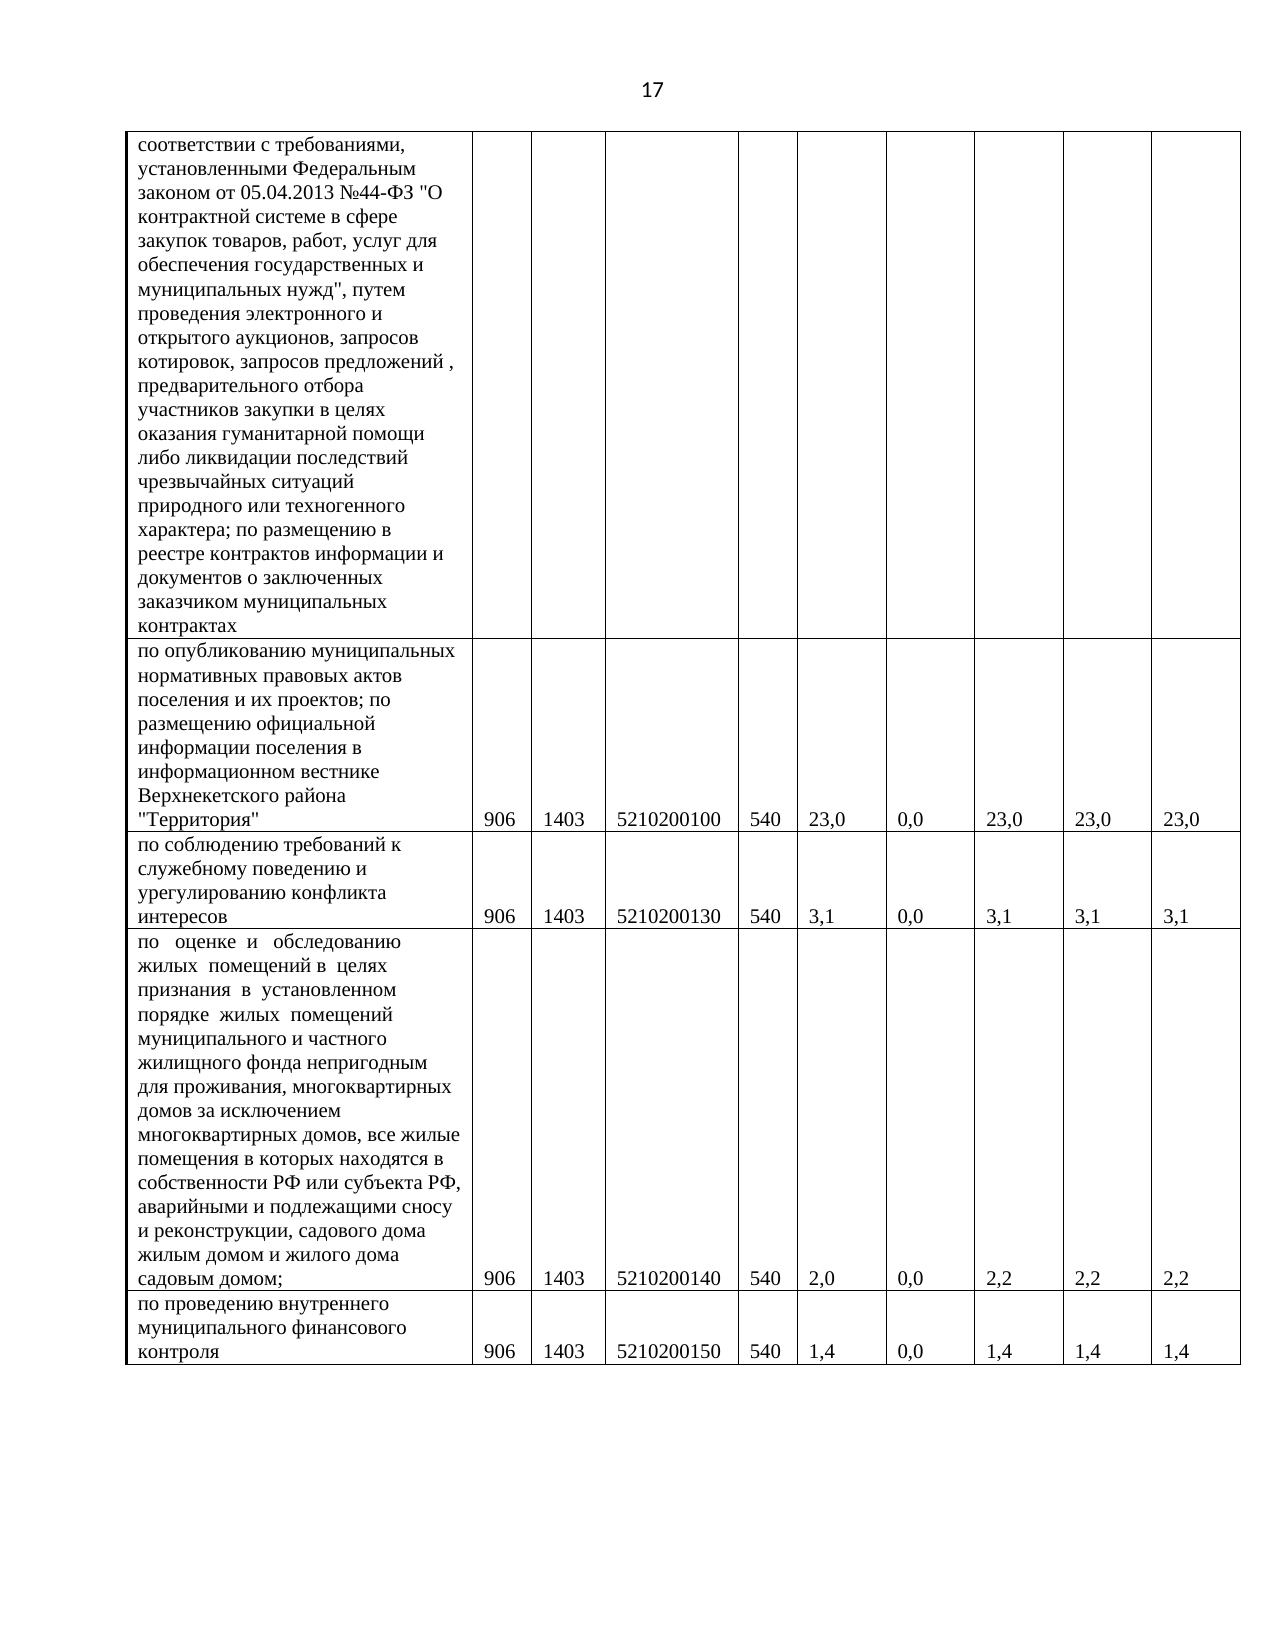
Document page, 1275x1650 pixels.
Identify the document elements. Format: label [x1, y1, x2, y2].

table_cell [115, 131, 1240, 1551]
